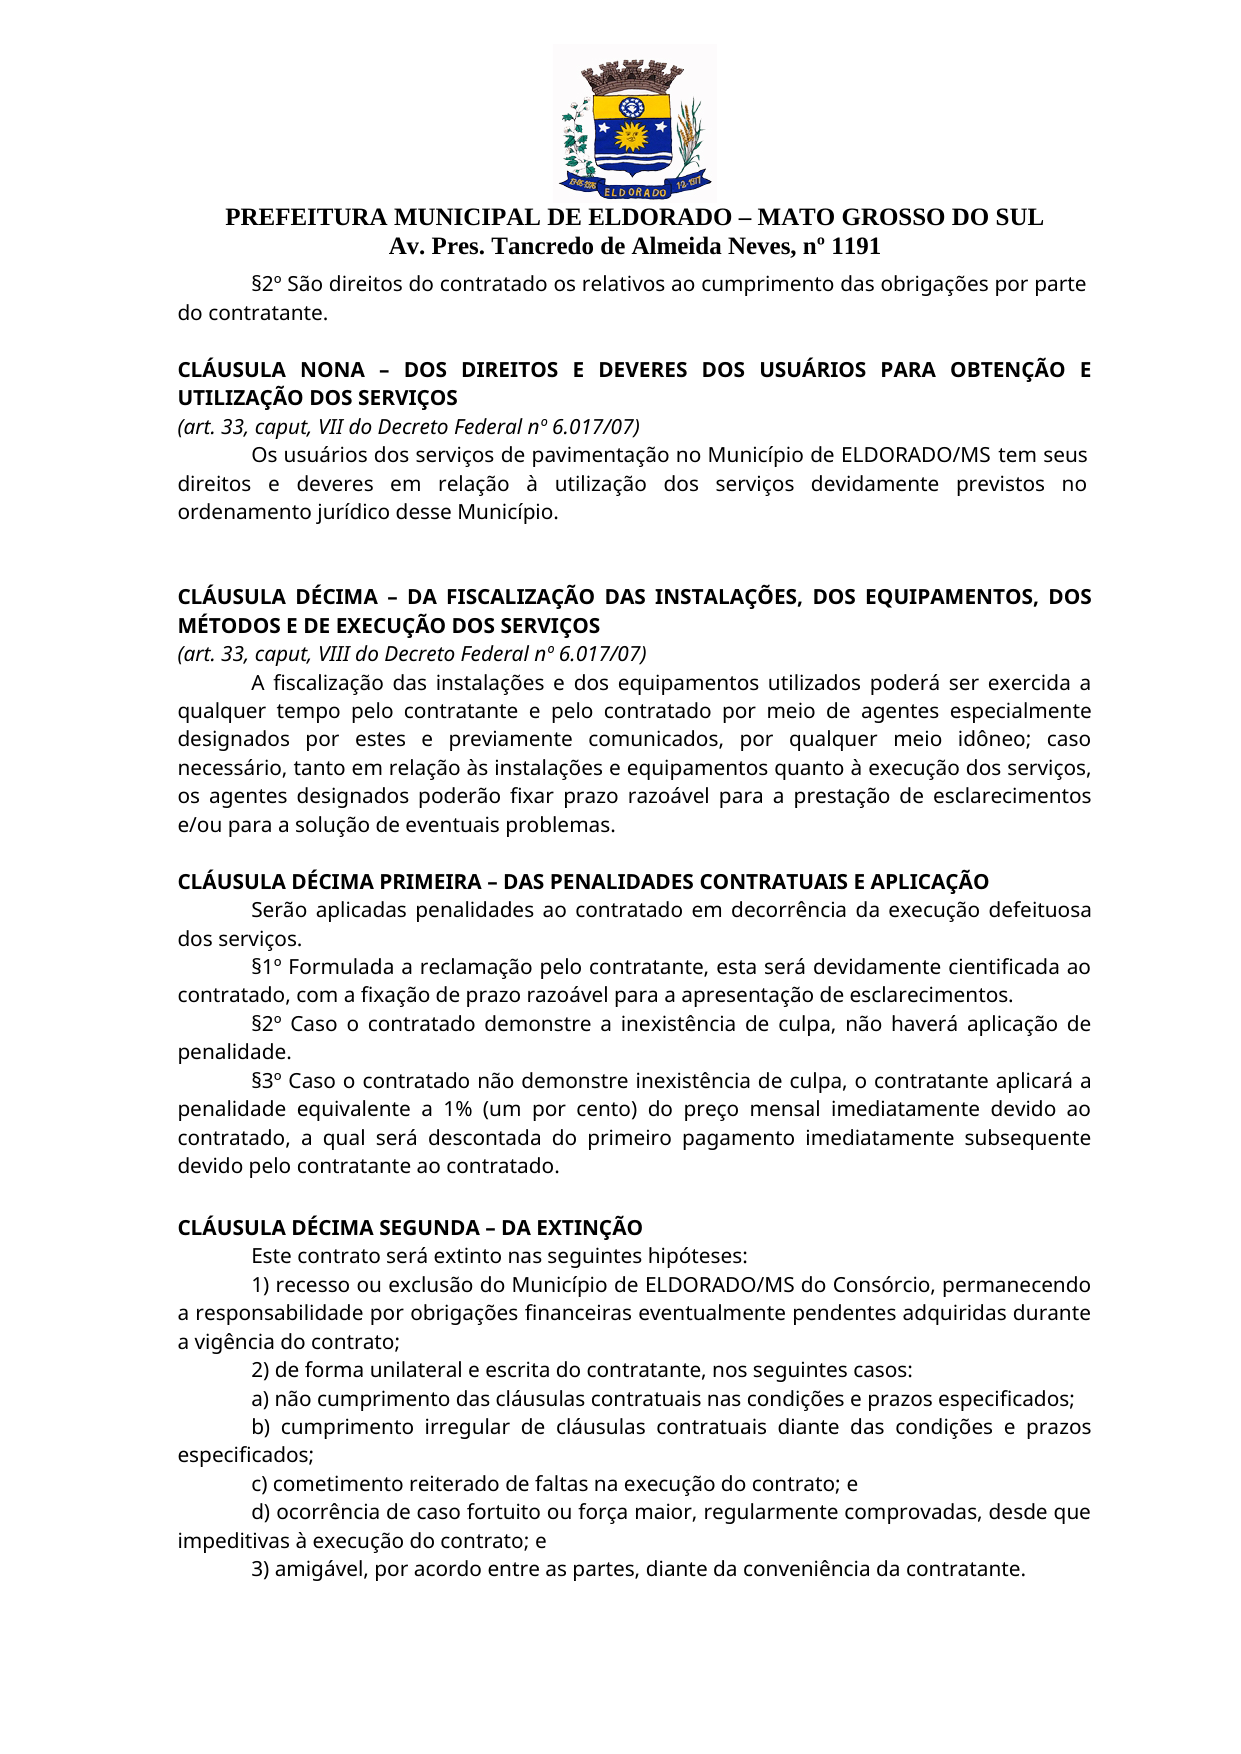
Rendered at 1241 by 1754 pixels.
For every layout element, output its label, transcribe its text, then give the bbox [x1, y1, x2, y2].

text (art. 33, caput, VII do Decreto Federal nº 6.017/07) [177, 412, 1092, 440]
text a) não cumprimento das cláusulas contratuais nas condições e prazos especificados; [177, 1384, 1092, 1412]
text §1º Formulada a reclamação pelo contratante, esta será devidamente cientificada ao contratado, com a fixação de prazo razoável para a apresentação de esclarecimentos. [177, 952, 1092, 1009]
text c) cometimento reiterado de faltas na execução do contrato; e [177, 1469, 1092, 1497]
text §3º Caso o contratado não demonstre inexistência de culpa, o contratante aplicará a penalidade equivalente a 1% (um por cento) do preço mensal imediatamente devido ao contratado, a qual será descontada do primeiro pagamento imediatamente subsequente devido pelo contratante ao contratado. [177, 1066, 1092, 1179]
text CLÁUSULA DÉCIMA PRIMEIRA – DAS PENALIDADES CONTRATUAIS E APLICAÇÃO [177, 867, 1092, 895]
text (art. 33, caput, VIII do Decreto Federal nº 6.017/07) [177, 639, 1092, 668]
text §2º Caso o contratado demonstre a inexistência de culpa, não haverá aplicação de penalidade. [177, 1009, 1092, 1066]
text Os usuários dos serviços de pavimentação no Município de ELDORADO/MS tem seus direitos e deveres em relação à utilização dos serviços devidamente previstos no ordenamento jurídico desse Município. [177, 440, 1088, 526]
text CLÁUSULA DÉCIMA – DA FISCALIZAÇÃO DAS INSTALAÇÕES, DOS EQUIPAMENTOS, DOS MÉTODOS E DE EXECUÇÃO DOS SERVIÇOS [177, 582, 1092, 639]
text §2º São direitos do contratado os relativos ao cumprimento das obrigações por parte do contratante. [177, 269, 1088, 326]
text 1) recesso ou exclusão do Município de ELDORADO/MS do Consórcio, permanecendo a responsabilidade por obrigações financeiras eventualmente pendentes adquiridas durante a vigência do contrato; [177, 1270, 1092, 1355]
text Serão aplicadas penalidades ao contratado em decorrência da execução defeituosa dos serviços. [177, 895, 1092, 952]
text CLÁUSULA NONA – DOS DIREITOS E DEVERES DOS USUÁRIOS PARA OBTENÇÃO E UTILIZAÇÃO DOS SERVIÇOS [177, 355, 1092, 412]
text CLÁUSULA DÉCIMA SEGUNDA – DA EXTINÇÃO [177, 1213, 1092, 1242]
text 2) de forma unilateral e escrita do contratante, nos seguintes casos: [177, 1355, 1092, 1384]
text A fiscalização das instalações e dos equipamentos utilizados poderá ser exercida a qualquer tempo pelo contratante e pelo contratado por meio de agentes especialmente designados por estes e previamente comunicados, por qualquer meio idôneo; caso necessário, tanto em relação às instalações e equipamentos quanto à execução dos serviços, os agentes designados poderão fixar prazo razoável para a prestação de esclarecimentos e/ou para a solução de eventuais problemas. [177, 668, 1092, 838]
text d) ocorrência de caso fortuito ou força maior, regularmente comprovadas, desde que impeditivas à execução do contrato; e [177, 1497, 1092, 1554]
text Este contrato será extinto nas seguintes hipóteses: [177, 1242, 1092, 1270]
text 3) amigável, por acordo entre as partes, diante da conveniência da contratante. [177, 1554, 1092, 1583]
text b) cumprimento irregular de cláusulas contratuais diante das condições e prazos especificados; [177, 1412, 1092, 1469]
picture [552, 44, 717, 203]
